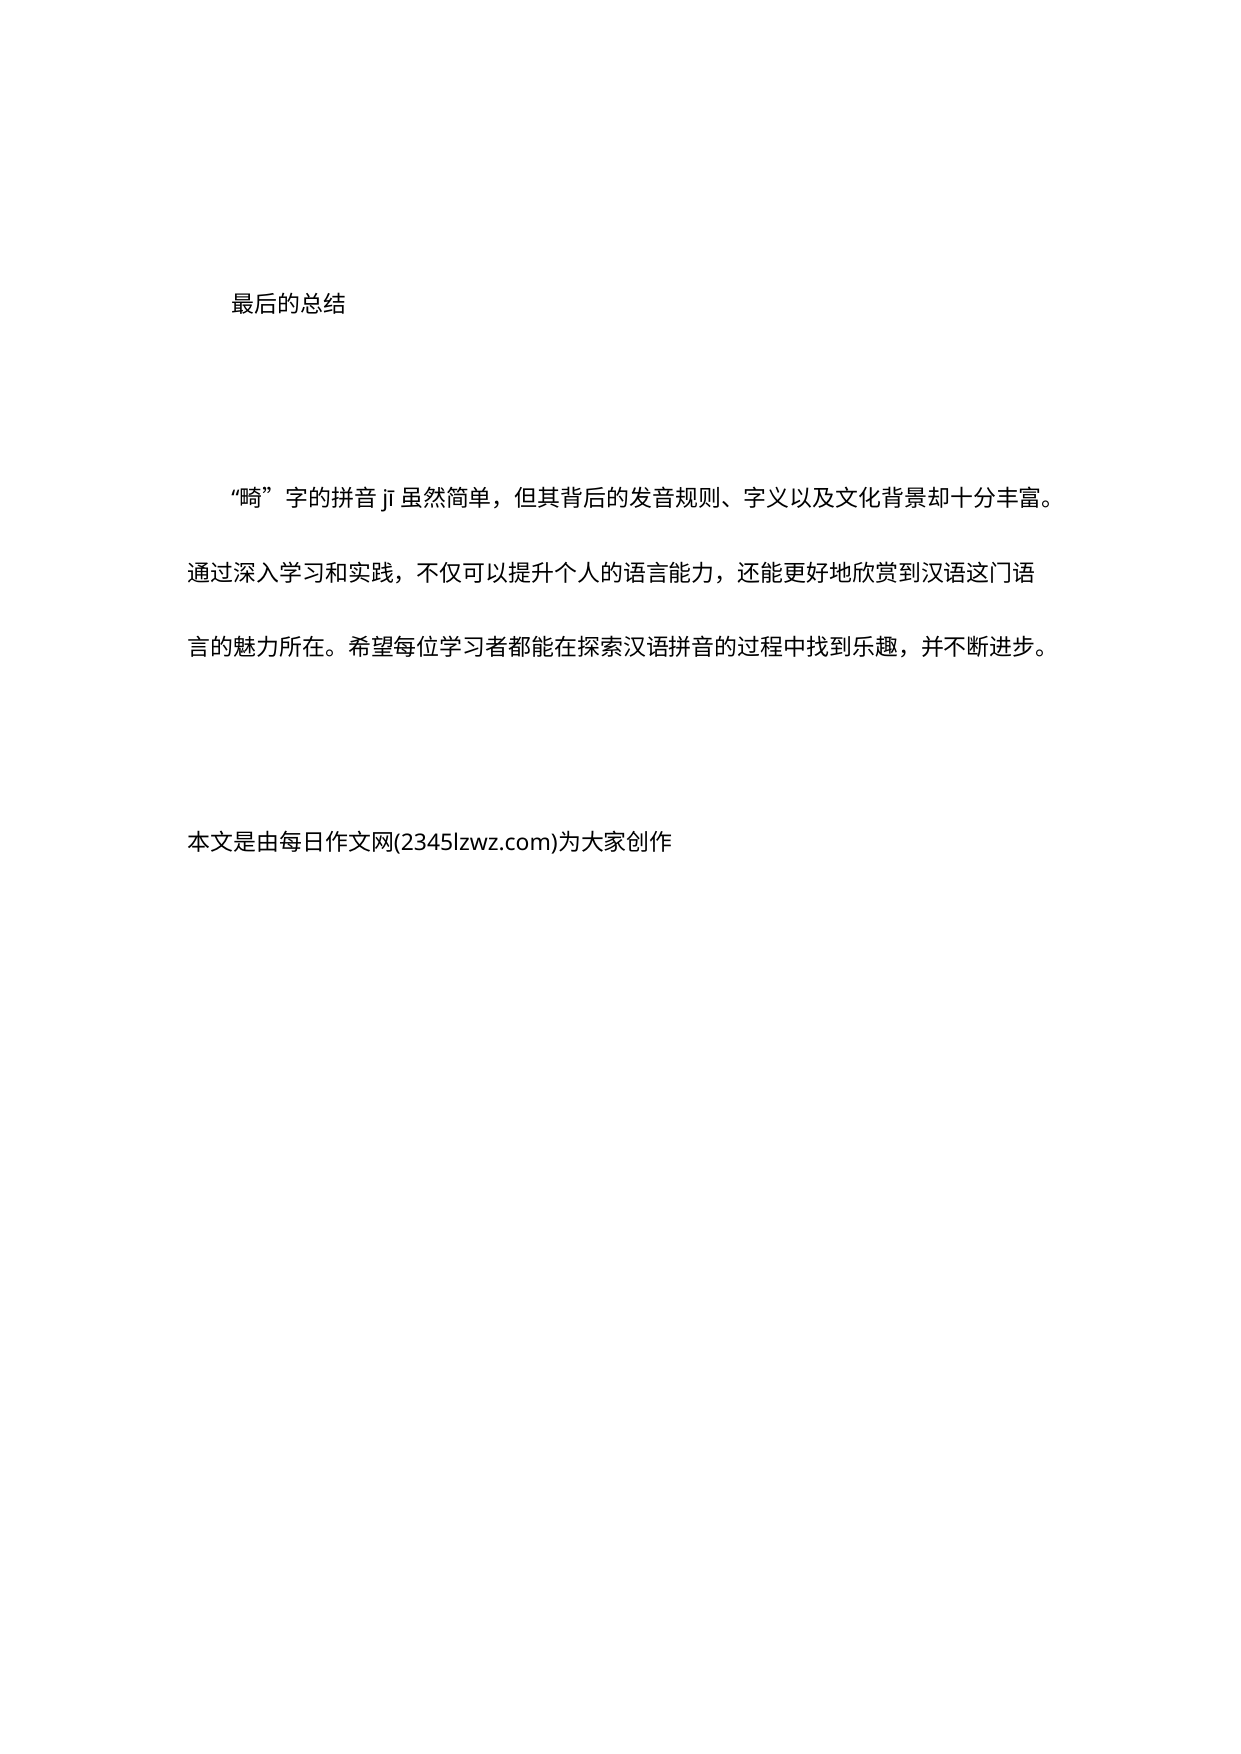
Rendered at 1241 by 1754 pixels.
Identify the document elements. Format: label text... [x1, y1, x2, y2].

text 最后的总结 [187, 270, 1053, 335]
text “畸”字的拼音 jī 虽然简单，但其背后的发音规则、字义以及文化背景却十分丰富。通过深入学习和实践，不仅可以提升个人的语言能力，还能更好地欣赏到汉语这门语言的魅力所在。希望每位学习者都能在探索汉语拼音的过程中找到乐趣，并不断进步。 [187, 464, 1053, 678]
text 本文是由每日作文网(2345lzwz.com)为大家创作 [187, 808, 1053, 873]
